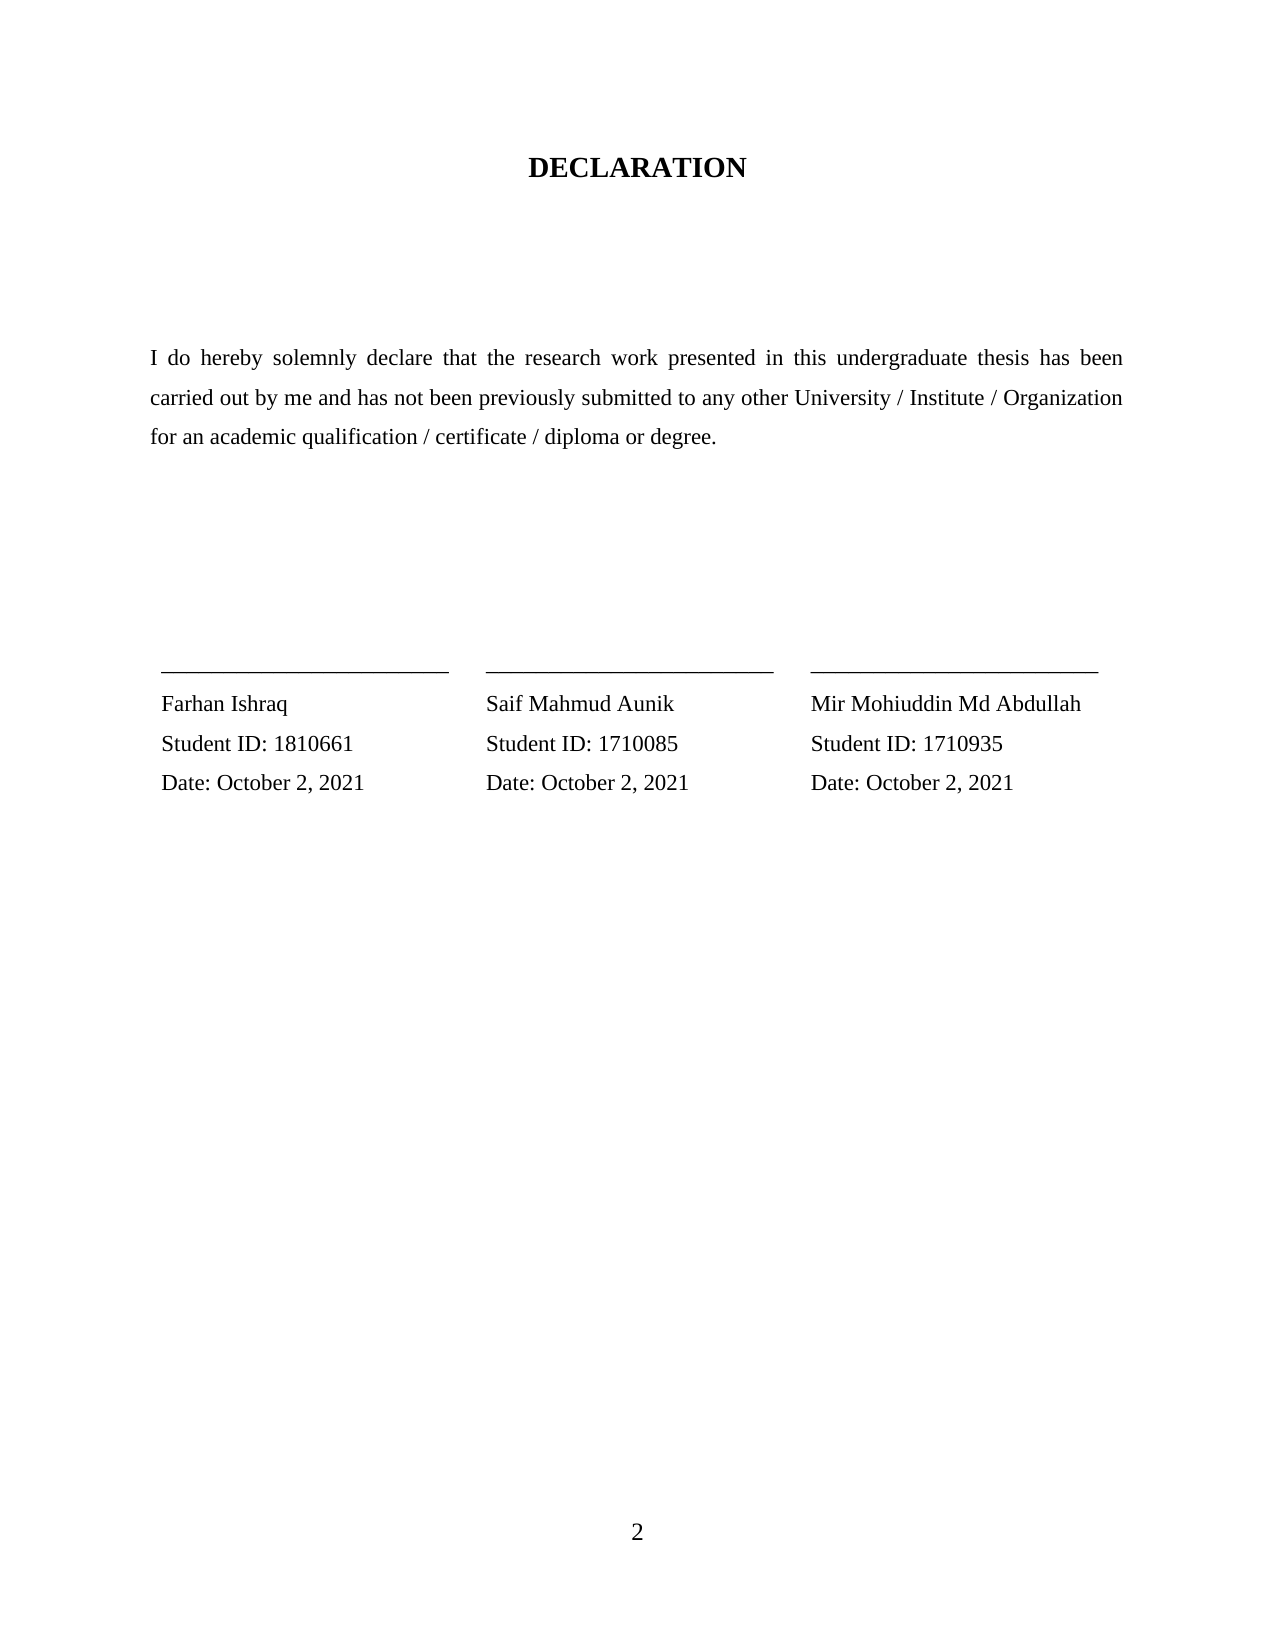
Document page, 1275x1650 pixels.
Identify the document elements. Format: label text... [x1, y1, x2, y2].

text DECLARATION [150, 150, 1125, 183]
table_header _______________________ Mir Mohiuddin Md Abdullah Student ID: 1710935 Date: October 2, 2021 [799, 647, 1124, 809]
table_header _______________________ Farhan Ishraq Student ID: 1810661 Date: October 2, 2021 [150, 647, 474, 809]
table_header _______________________ Saif Mahmud Aunik Student ID: 1710085 Date: October 2, 2021 [475, 647, 799, 809]
text I do hereby solemnly declare that the research work presented in this undergraduate thesis has been carried out by me and has not been previously submitted to any other University / Institute / Organization for an academic qualification / certificate / diploma or degree. [150, 344, 1125, 449]
